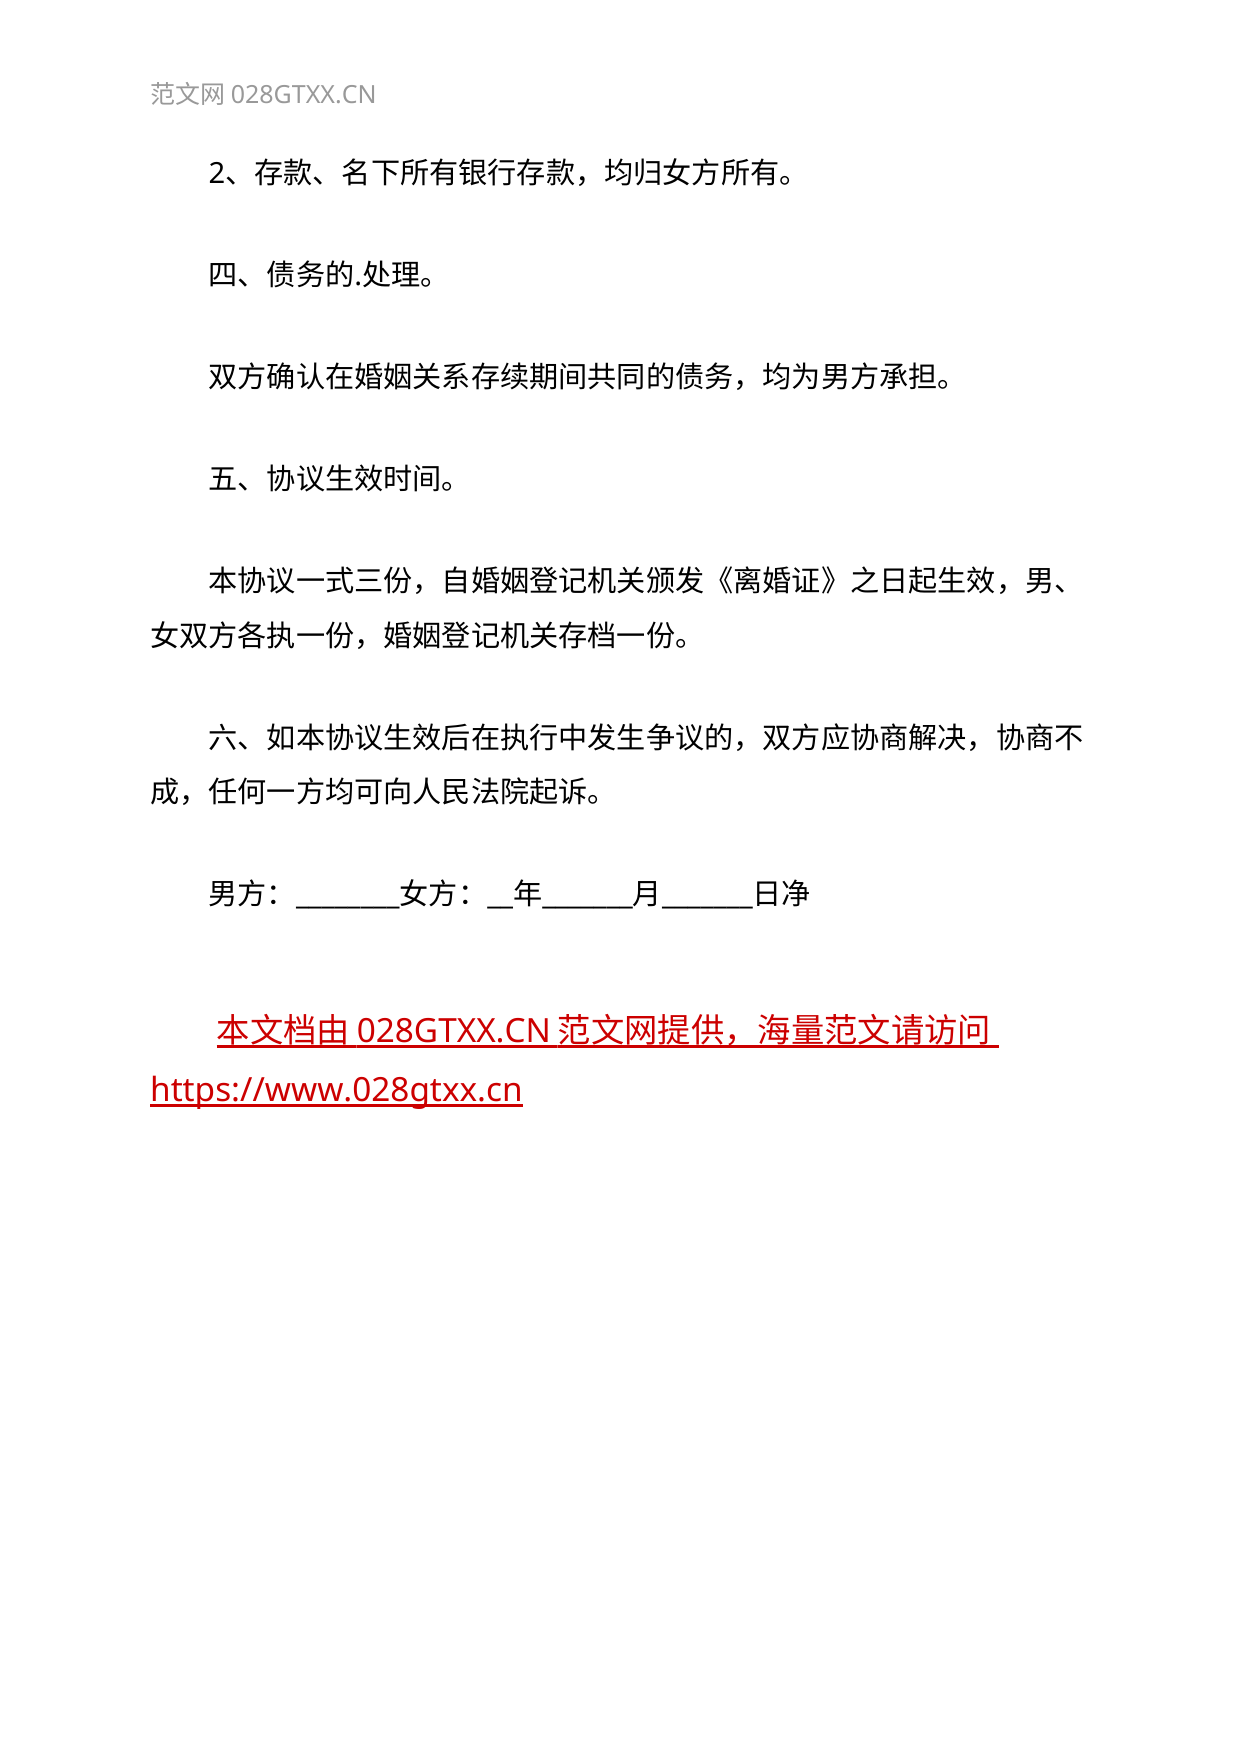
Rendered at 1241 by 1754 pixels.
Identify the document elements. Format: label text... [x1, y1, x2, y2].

text 六、如本协议生效后在执行中发生争议的，双方应协商解决，协商不成，任何一方均可向人民法院起诉。 [150, 714, 1090, 811]
text 双方确认在婚姻关系存续期间共同的债务，均为男方承担。 [150, 354, 1090, 396]
text 2、存款、名下所有银行存款，均归女方所有。 [150, 150, 1090, 192]
text 五、协议生效时间。 [150, 456, 1090, 498]
text 四、债务的.处理。 [150, 252, 1090, 294]
text 本文档由028GTXX.CN范文网提供，海量范文请访问 https://www.028gtxx.cn [150, 1004, 1090, 1111]
text 本协议一式三份，自婚姻登记机关颁发《离婚证》之日起生效，男、女双方各执一份，婚姻登记机关存档一份。 [150, 557, 1090, 655]
text 男方：________女方：__年_______月_______日净 [150, 871, 1090, 913]
